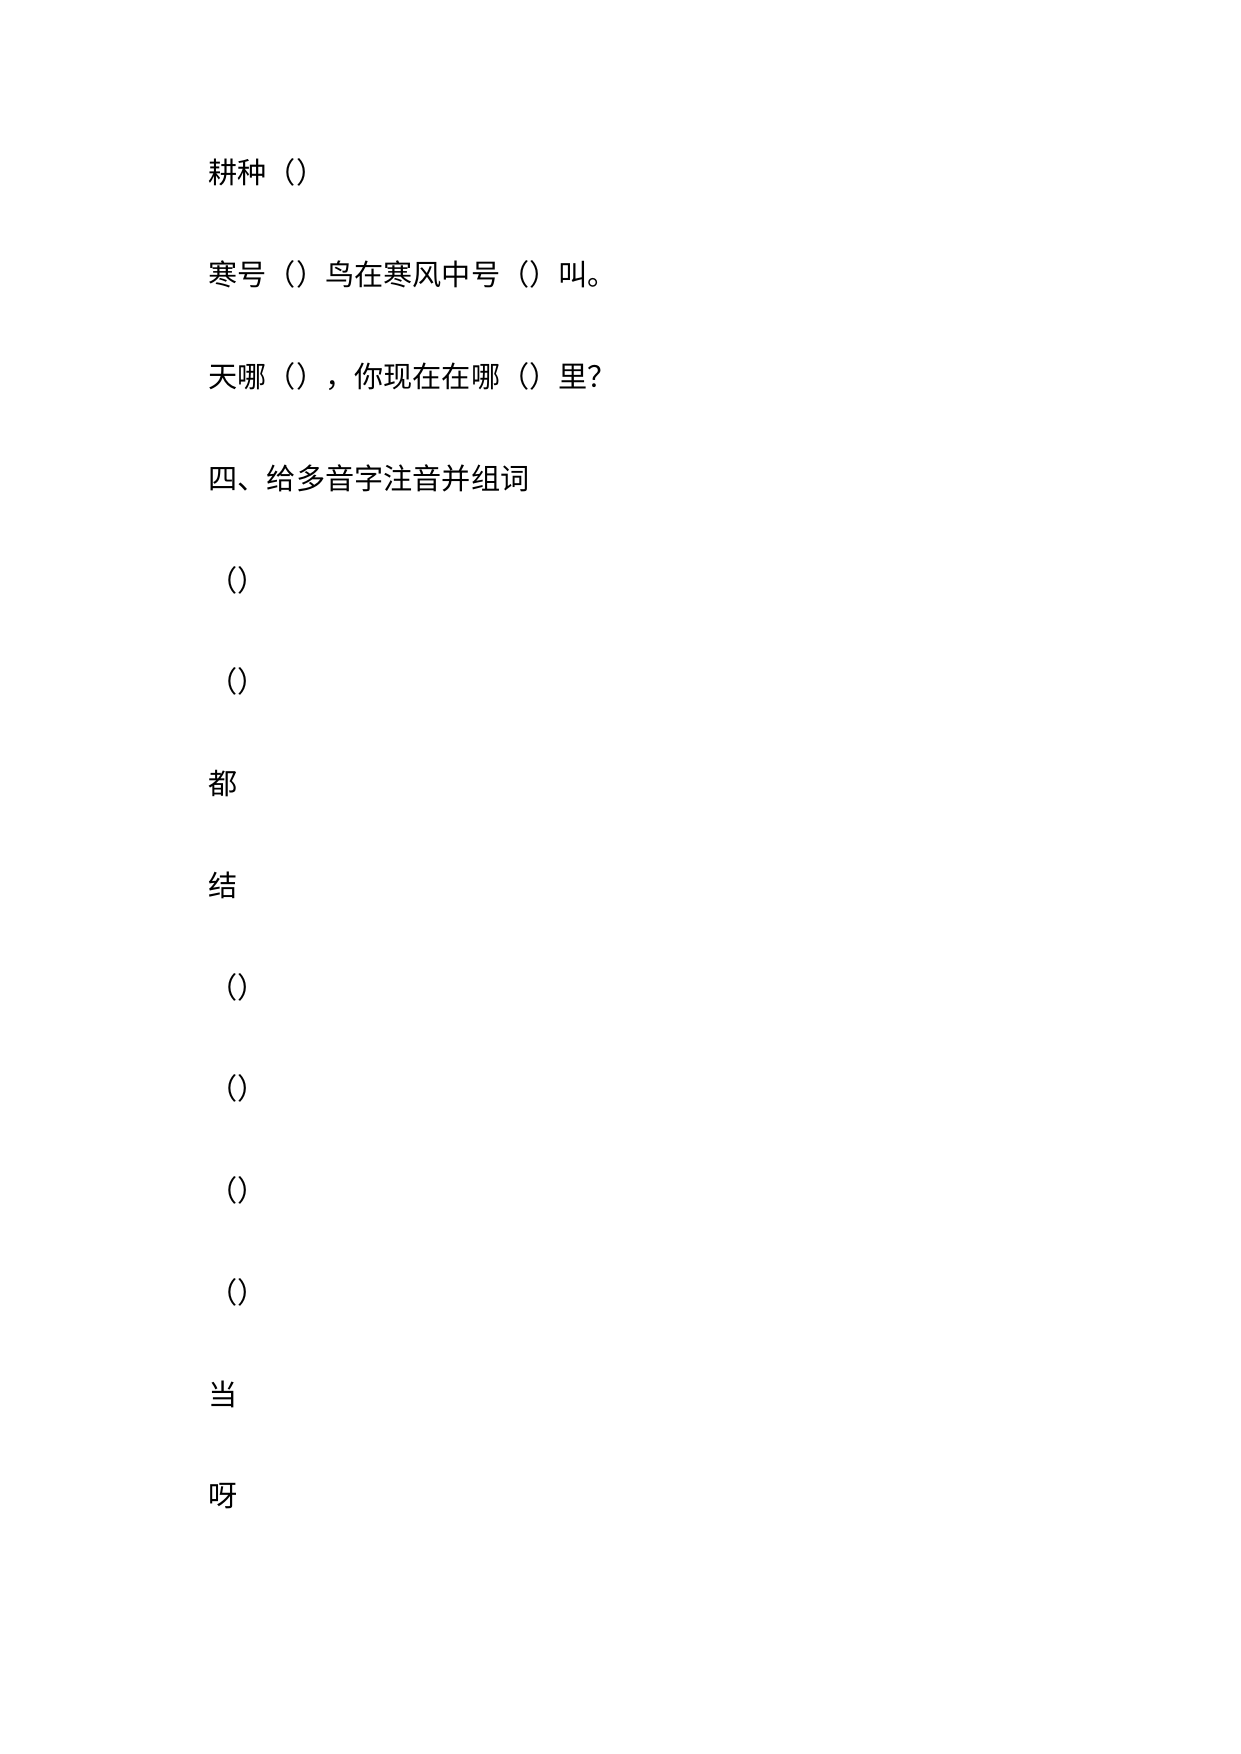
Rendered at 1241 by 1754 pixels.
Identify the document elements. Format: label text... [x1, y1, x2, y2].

text 寒号（）鸟在寒风中号（）叫。 [150, 252, 1090, 294]
text 结 [150, 862, 1090, 905]
text 耕种（） [150, 150, 1090, 192]
text （） [150, 964, 1090, 1006]
text 天哪（），你现在在哪（）里？ [150, 353, 1090, 396]
text （） [150, 1269, 1090, 1312]
text 当 [150, 1371, 1090, 1413]
text 呀 [150, 1473, 1090, 1515]
text （） [150, 557, 1090, 599]
text 四、给多音字注音并组词 [150, 455, 1090, 498]
text （） [150, 659, 1090, 701]
text （） [150, 1066, 1090, 1108]
text （） [150, 1168, 1090, 1210]
text 都 [150, 761, 1090, 803]
